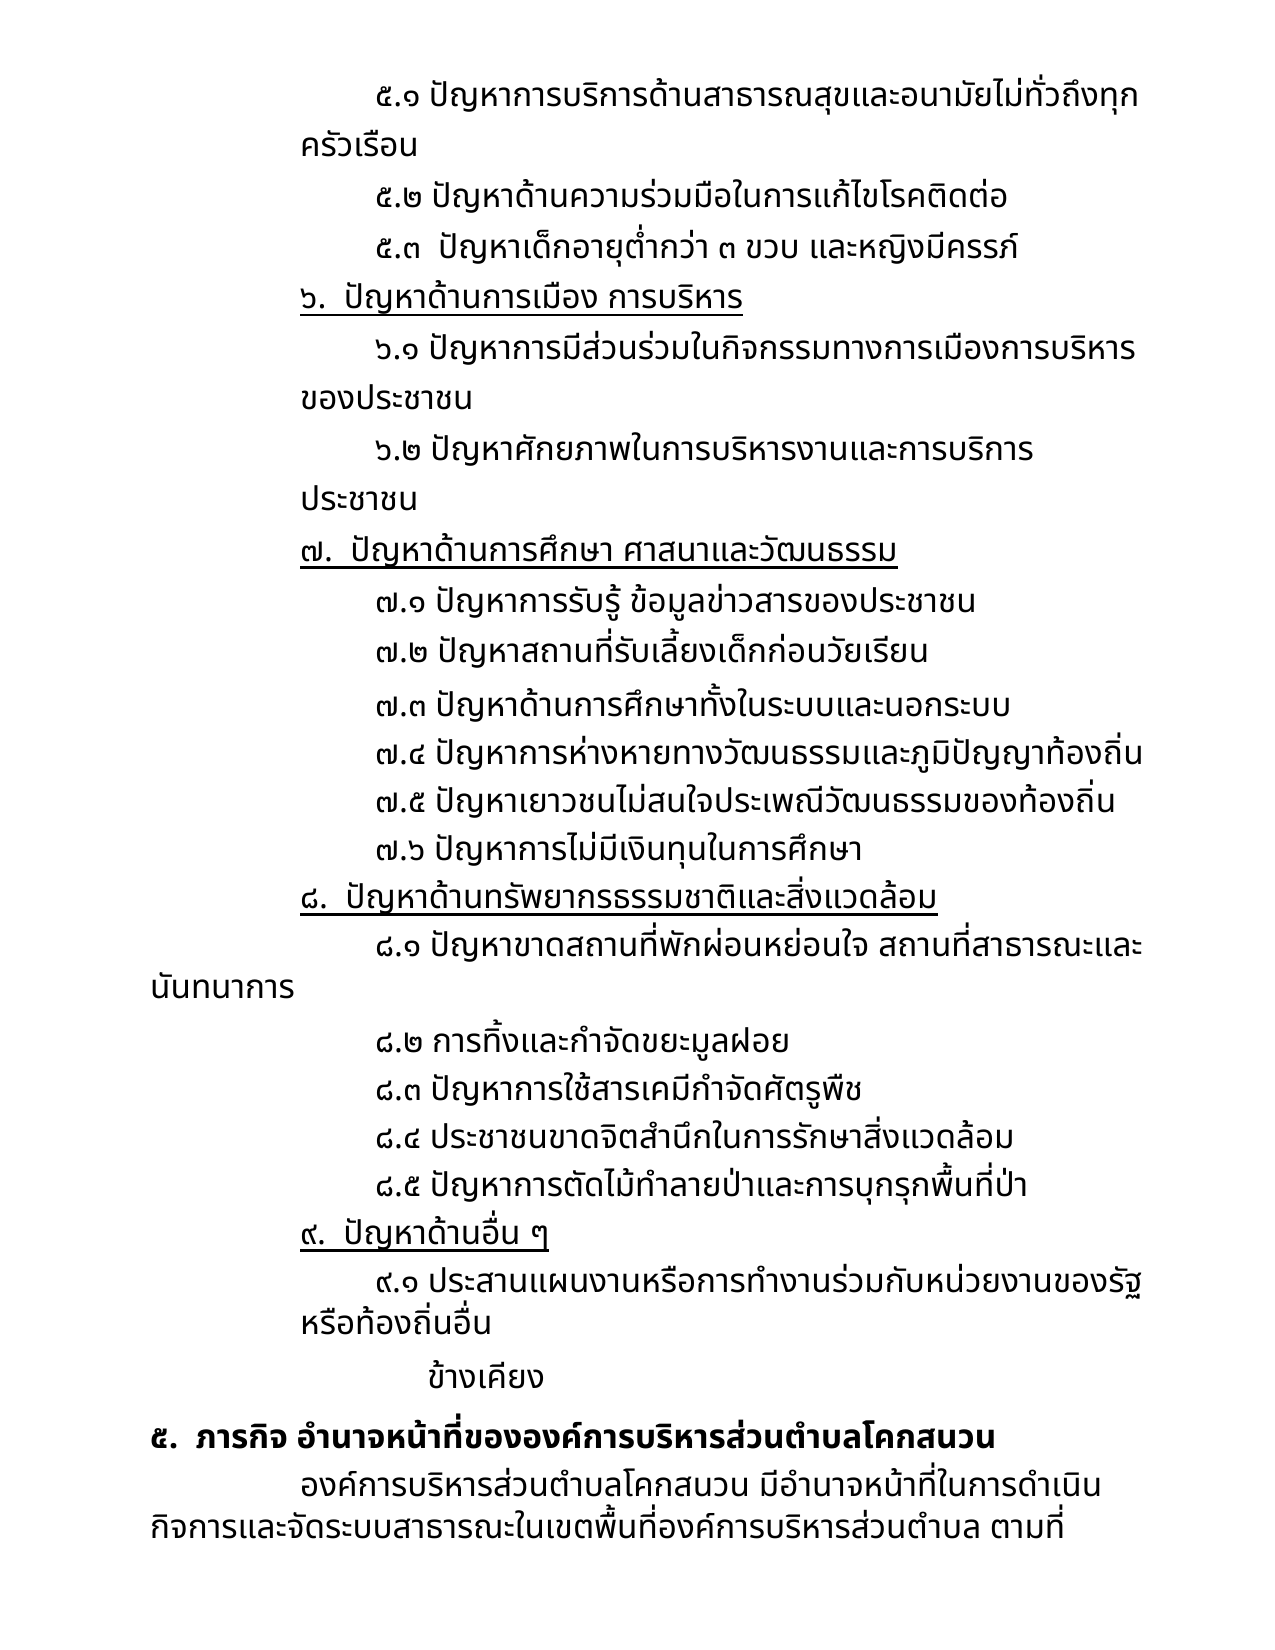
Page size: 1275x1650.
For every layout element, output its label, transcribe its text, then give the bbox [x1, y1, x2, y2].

text ๗.๒ ปัญหาสถานที่รับเลี้ยงเด็กก่อนวัยเรียน [300, 627, 1152, 678]
text ๙.๑ ประสานแผนงานหรือการทำงานร่วมกับหน่วยงานของรัฐหรือท้องถิ่นอื่น [300, 1254, 1152, 1350]
text ๗.๔ ปัญหาการห่างหายทางวัฒนธรรมและภูมิปัญญาท้องถิ่น [300, 726, 1152, 774]
text ๘.๓ ปัญหาการใช้สารเคมีกำจัดศัตรูพืช [300, 1062, 1152, 1110]
text ๕. ภารกิจ อำนาจหน้าที่ขององค์การบริหารส่วนตำบลโคกสนวน [150, 1410, 1152, 1458]
text ๘.๒ การทิ้งและกำจัดขยะมูลฝอย [150, 1014, 1152, 1062]
text ๘. ปัญหาด้านทรัพยากรธรรมชาติและสิ่งแวดล้อม [150, 870, 1152, 918]
text ๖.๒ ปัญหาศักยภาพในการบริหารงานและการบริการประชาชน [300, 425, 1152, 526]
text ๖. ปัญหาด้านการเมือง การบริหาร [150, 273, 1152, 324]
text ๗.๕ ปัญหาเยาวชนไม่สนใจประเพณีวัฒนธรรมของท้องถิ่น [300, 774, 1152, 822]
text ๘.๔ ประชาชนขาดจิตสำนึกในการรักษาสิ่งแวดล้อม [300, 1110, 1152, 1158]
text ๗.๓ ปัญหาด้านการศึกษาทั้งในระบบและนอกระบบ [300, 678, 1152, 726]
text ๗. ปัญหาด้านการศึกษา ศาสนาและวัฒนธรรม [150, 526, 1152, 576]
text ข้างเคียง [300, 1350, 1152, 1398]
text ๗.๑ ปัญหาการรับรู้ ข้อมูลข่าวสารของประชาชน [300, 576, 1152, 627]
text ๕.๒ ปัญหาด้านความร่วมมือในการแก้ไขโรคติดต่อ [300, 172, 1152, 222]
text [150, 1458, 1152, 1554]
text ๘.๕ ปัญหาการตัดไม้ทำลายป่าและการบุกรุกพื้นที่ป่า [300, 1158, 1152, 1206]
text ๖.๑ ปัญหาการมีส่วนร่วมในกิจกรรมทางการเมืองการบริหารของประชาชน [300, 324, 1152, 425]
text ๘.๑ ปัญหาขาดสถานที่พักผ่อนหย่อนใจ สถานที่สาธารณะและนันทนาการ [150, 918, 1152, 1014]
text ๕.๓ ปัญหาเด็กอายุต่ำกว่า ๓ ขวบ และหญิงมีครรภ์ [300, 222, 1152, 273]
text ๙. ปัญหาด้านอื่น ๆ [225, 1206, 1152, 1254]
text ๕.๑ ปัญหาการบริการด้านสาธารณสุขและอนามัยไม่ทั่วถึงทุกครัวเรือน [300, 71, 1152, 172]
text ๗.๖ ปัญหาการไม่มีเงินทุนในการศึกษา [300, 822, 1152, 870]
